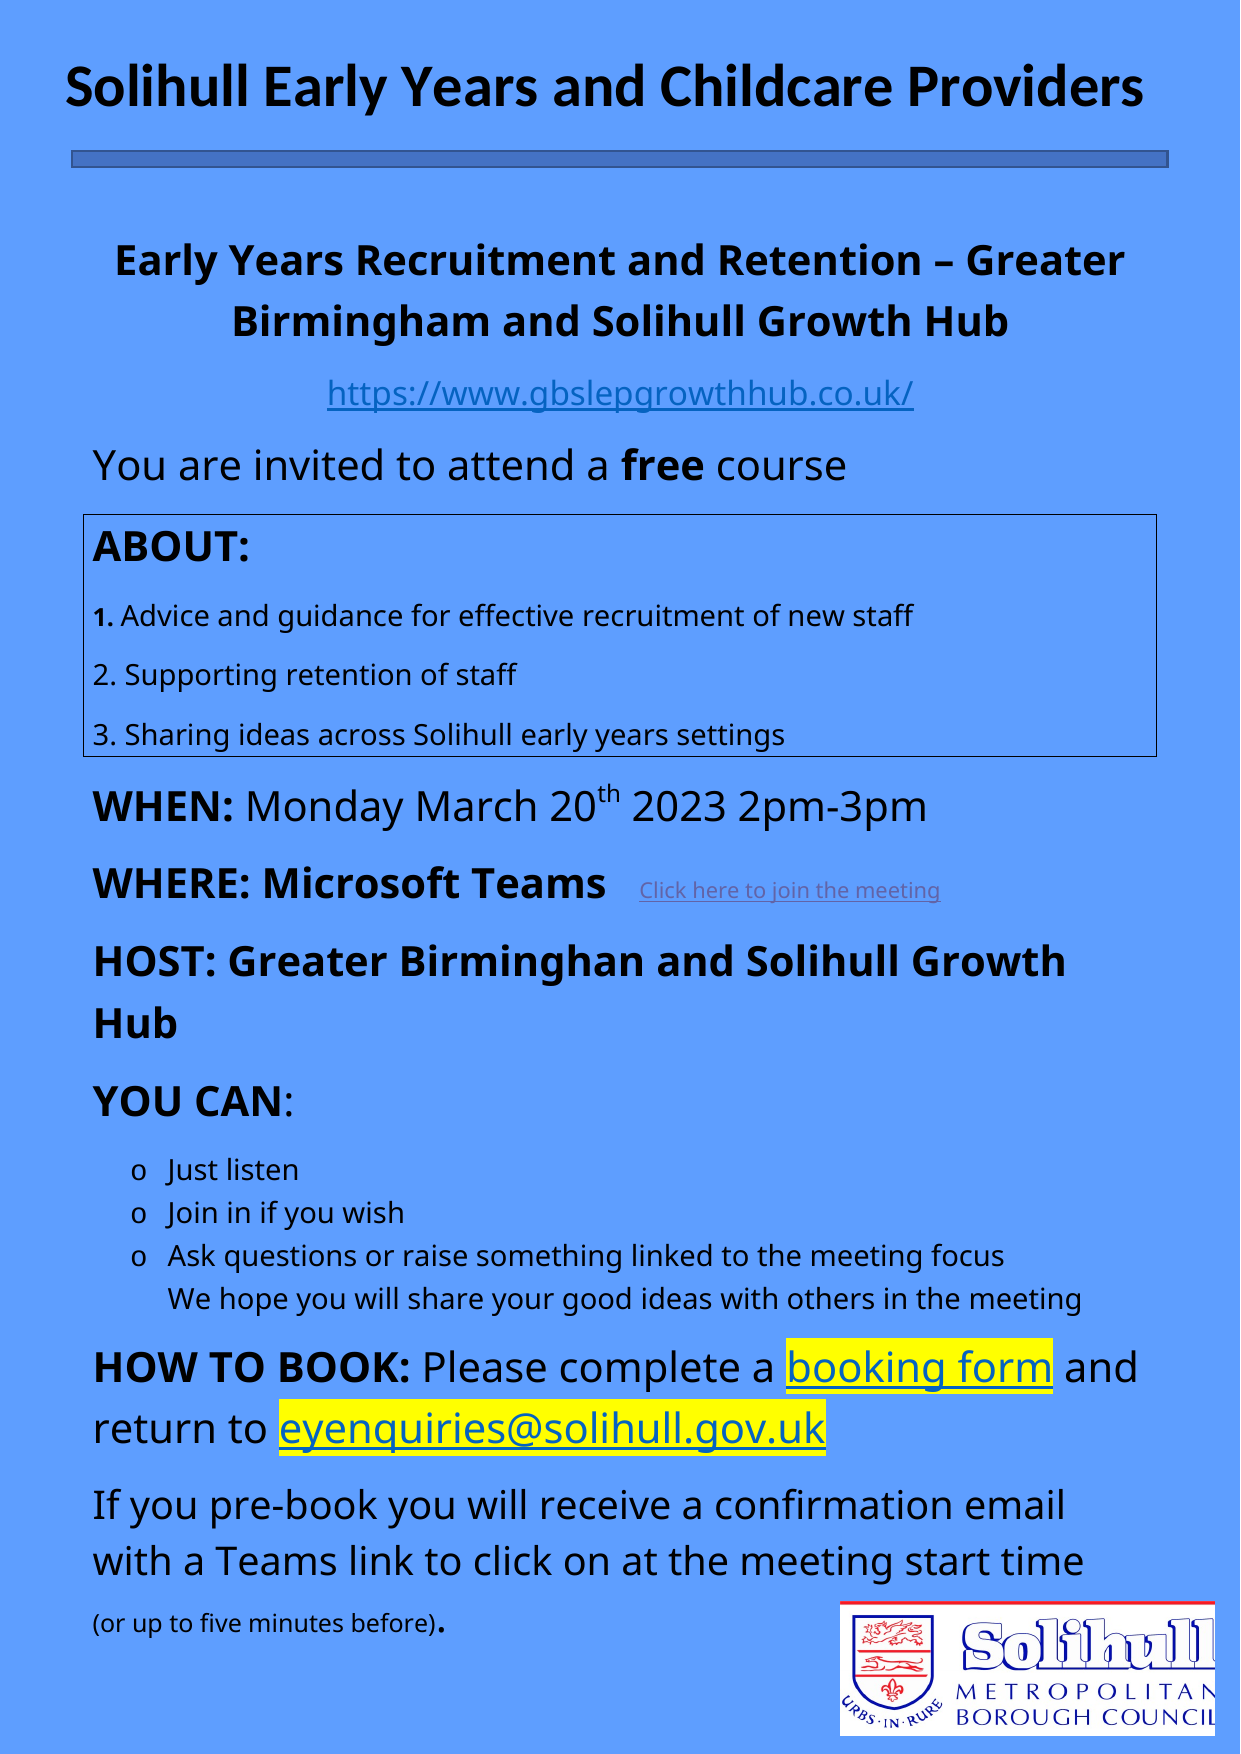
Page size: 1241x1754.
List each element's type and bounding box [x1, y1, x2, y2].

picture [840, 1601, 1215, 1736]
